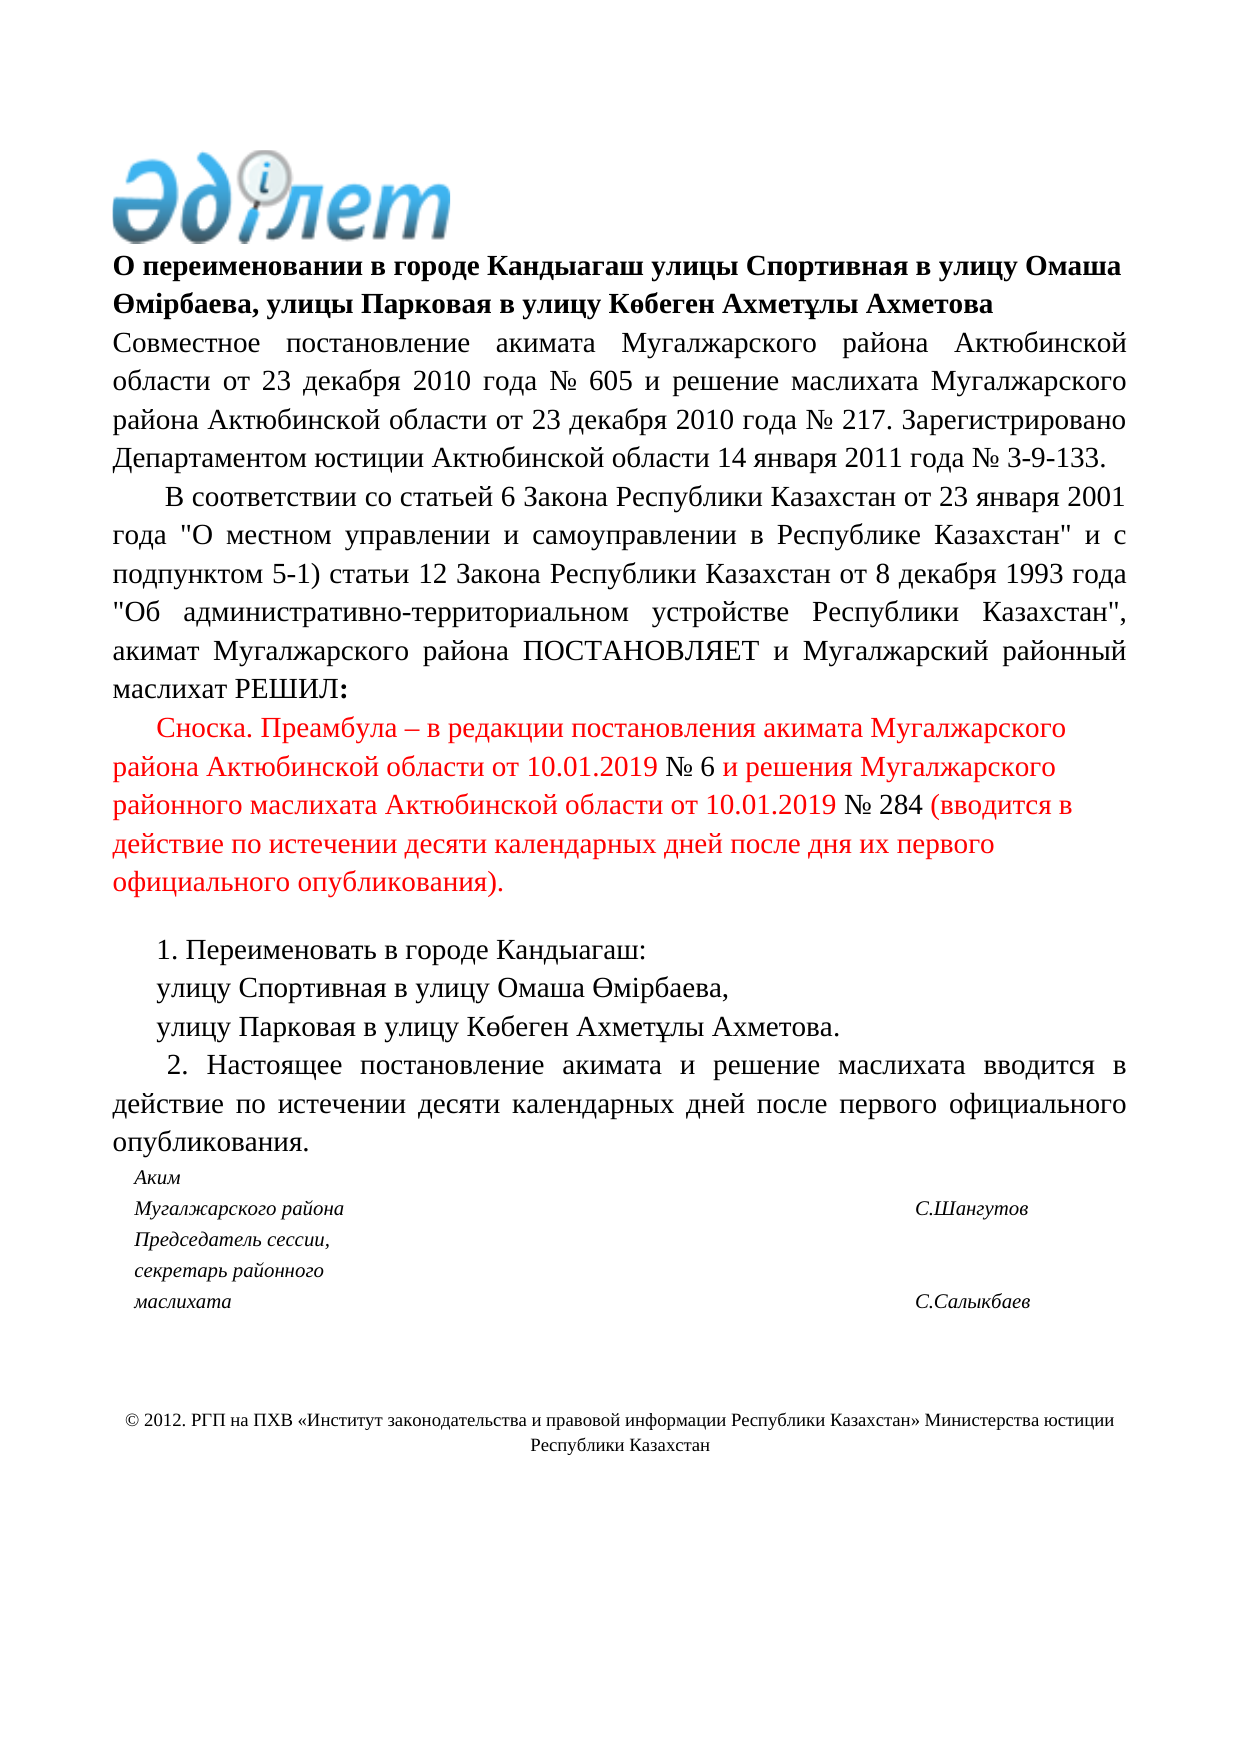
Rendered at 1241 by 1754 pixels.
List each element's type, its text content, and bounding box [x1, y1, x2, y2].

text улицу Спортивная в улицу Омаша Өмірбаева, [112, 970, 1128, 1004]
table_cell маслихата [101, 1287, 913, 1318]
text 1. Переименовать в городе Кандыагаш: [112, 932, 1128, 965]
table_cell С.Шангутов [913, 1194, 1240, 1225]
table_cell С.Салыкбаев [913, 1287, 1240, 1318]
picture [112, 150, 451, 244]
text О переименовании в городе Кандыагаш улицы Спортивная в улицу Омаша Өмірбаева, улицы Парковая в улицу Көбеген Ахметұлы Ахметова [112, 248, 1128, 320]
text Совместное постановление акимата Мугалжарского района Актюбинской области от 23 декабря 2010 года № 605 и решение маслихата Мугалжарского района Актюбинской области от 23 декабря 2010 года № 217. Зарегистрировано Департаментом юстиции Актюбинской области 14 января 2011 года № 3-9-133. [112, 325, 1128, 474]
table_cell Мугалжарского района [101, 1194, 913, 1225]
text © 2012. РГП на ПХВ «Институт законодательства и правовой информации Республики Казахстан» Министерства юстиции Республики Казахстан [112, 1409, 1128, 1455]
text Сноска. Преамбула – в редакции постановления акимата Мугалжарского района Актюбинской области от 10.01.2019 № 6 и решения Мугалжарского районного маслихата Актюбинской области от 10.01.2019 № 284 (вводится в действие по истечении десяти календарных дней после дня их первого официального опубликования). [112, 710, 1128, 928]
table_header Аким [101, 1163, 1240, 1194]
text 2. Настоящее постановление акимата и решение маслихата вводится в действие по истечении десяти календарных дней после первого официального опубликования. [112, 1047, 1128, 1158]
table_cell Председатель сессии, [101, 1225, 1240, 1256]
table_cell секретарь районного [101, 1256, 1240, 1287]
text улицу Парковая в улицу Көбеген Ахметұлы Ахметова. [112, 1009, 1128, 1042]
text В соответствии со статьей 6 Закона Республики Казахстан от 23 января 2001 года "О местном управлении и самоуправлении в Республике Казахстан" и с подпунктом 5-1) статьи 12 Закона Республики Казахстан от 8 декабря 1993 года "Об административно-территориальном устройстве Республики Казахстан", акимат Мугалжарского района ПОСТАНОВЛЯЕТ и Мугалжарский районный маслихат РЕШИЛ: [112, 479, 1128, 705]
